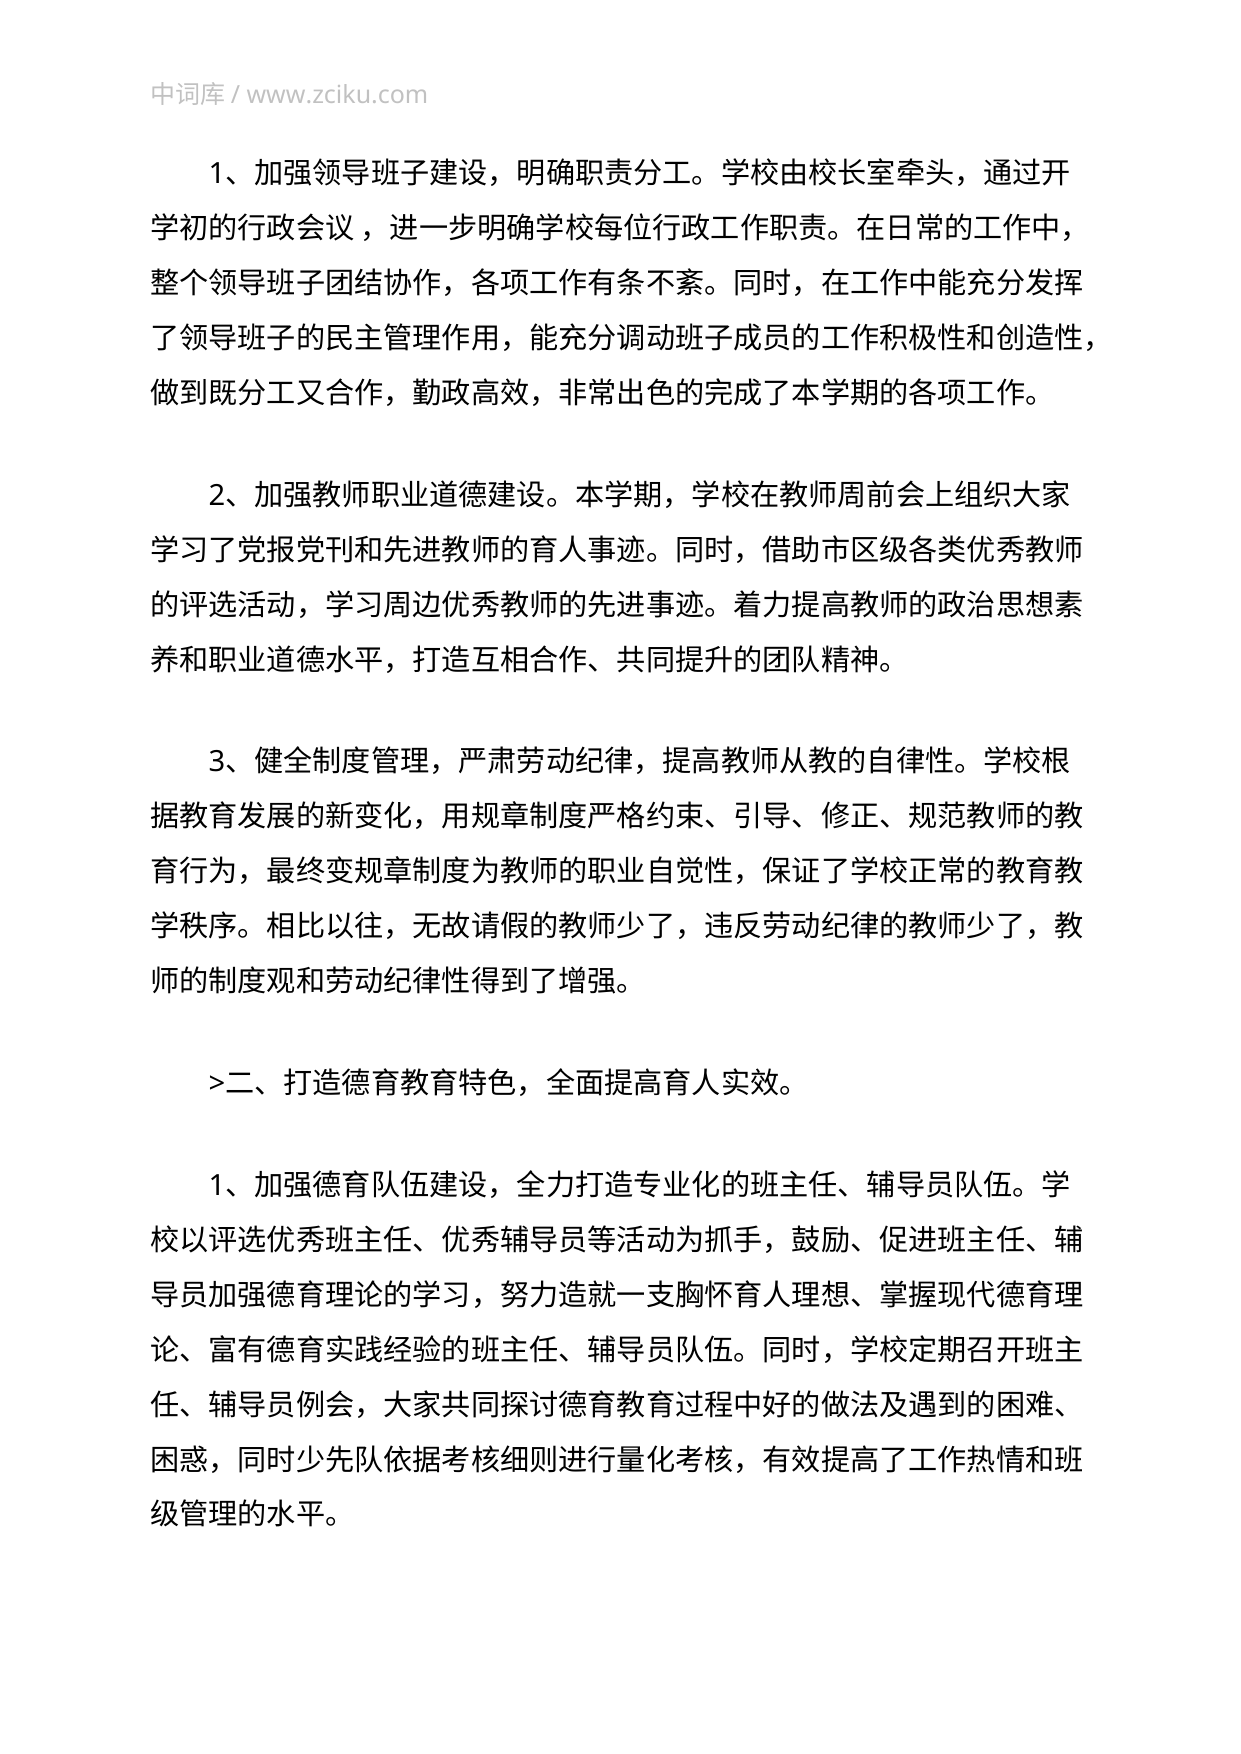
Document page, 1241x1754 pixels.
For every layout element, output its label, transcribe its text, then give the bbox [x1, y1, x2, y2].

text 1、加强德育队伍建设，全力打造专业化的班主任、辅导员队伍。学校以评选优秀班主任、优秀辅导员等活动为抓手，鼓励、促进班主任、辅导员加强德育理论的学习，努力造就一支胸怀育人理想、掌握现代德育理论、富有德育实践经验的班主任、辅导员队伍。同时，学校定期召开班主任、辅导员例会，大家共同探讨德育教育过程中好的做法及遇到的困难、困惑，同时少先队依据考核细则进行量化考核，有效提高了工作热情和班级管理的水平。 [150, 1161, 1090, 1533]
text >二、打造德育教育特色，全面提高育人实效。 [150, 1059, 1090, 1102]
text 3、健全制度管理，严肃劳动纪律，提高教师从教的自律性。学校根据教育发展的新变化，用规章制度严格约束、引导、修正、规范教师的教育行为，最终变规章制度为教师的职业自觉性，保证了学校正常的教育教学秩序。相比以往，无故请假的教师少了，违反劳动纪律的教师少了，教师的制度观和劳动纪律性得到了增强。 [150, 738, 1090, 1000]
text 2、加强教师职业道德建设。本学期，学校在教师周前会上组织大家学习了党报党刊和先进教师的育人事迹。同时，借助市区级各类优秀教师的评选活动，学习周边优秀教师的先进事迹。着力提高教师的政治思想素养和职业道德水平，打造互相合作、共同提升的团队精神。 [150, 471, 1090, 678]
text 1、加强领导班子建设，明确职责分工。学校由校长室牵头，通过开学初的行政会议 ，进一步明确学校每位行政工作职责。在日常的工作中，整个领导班子团结协作，各项工作有条不紊。同时，在工作中能充分发挥了领导班子的民主管理作用，能充分调动班子成员的工作积极性和创造性，做到既分工又合作，勤政高效，非常出色的完成了本学期的各项工作。 [150, 150, 1090, 412]
